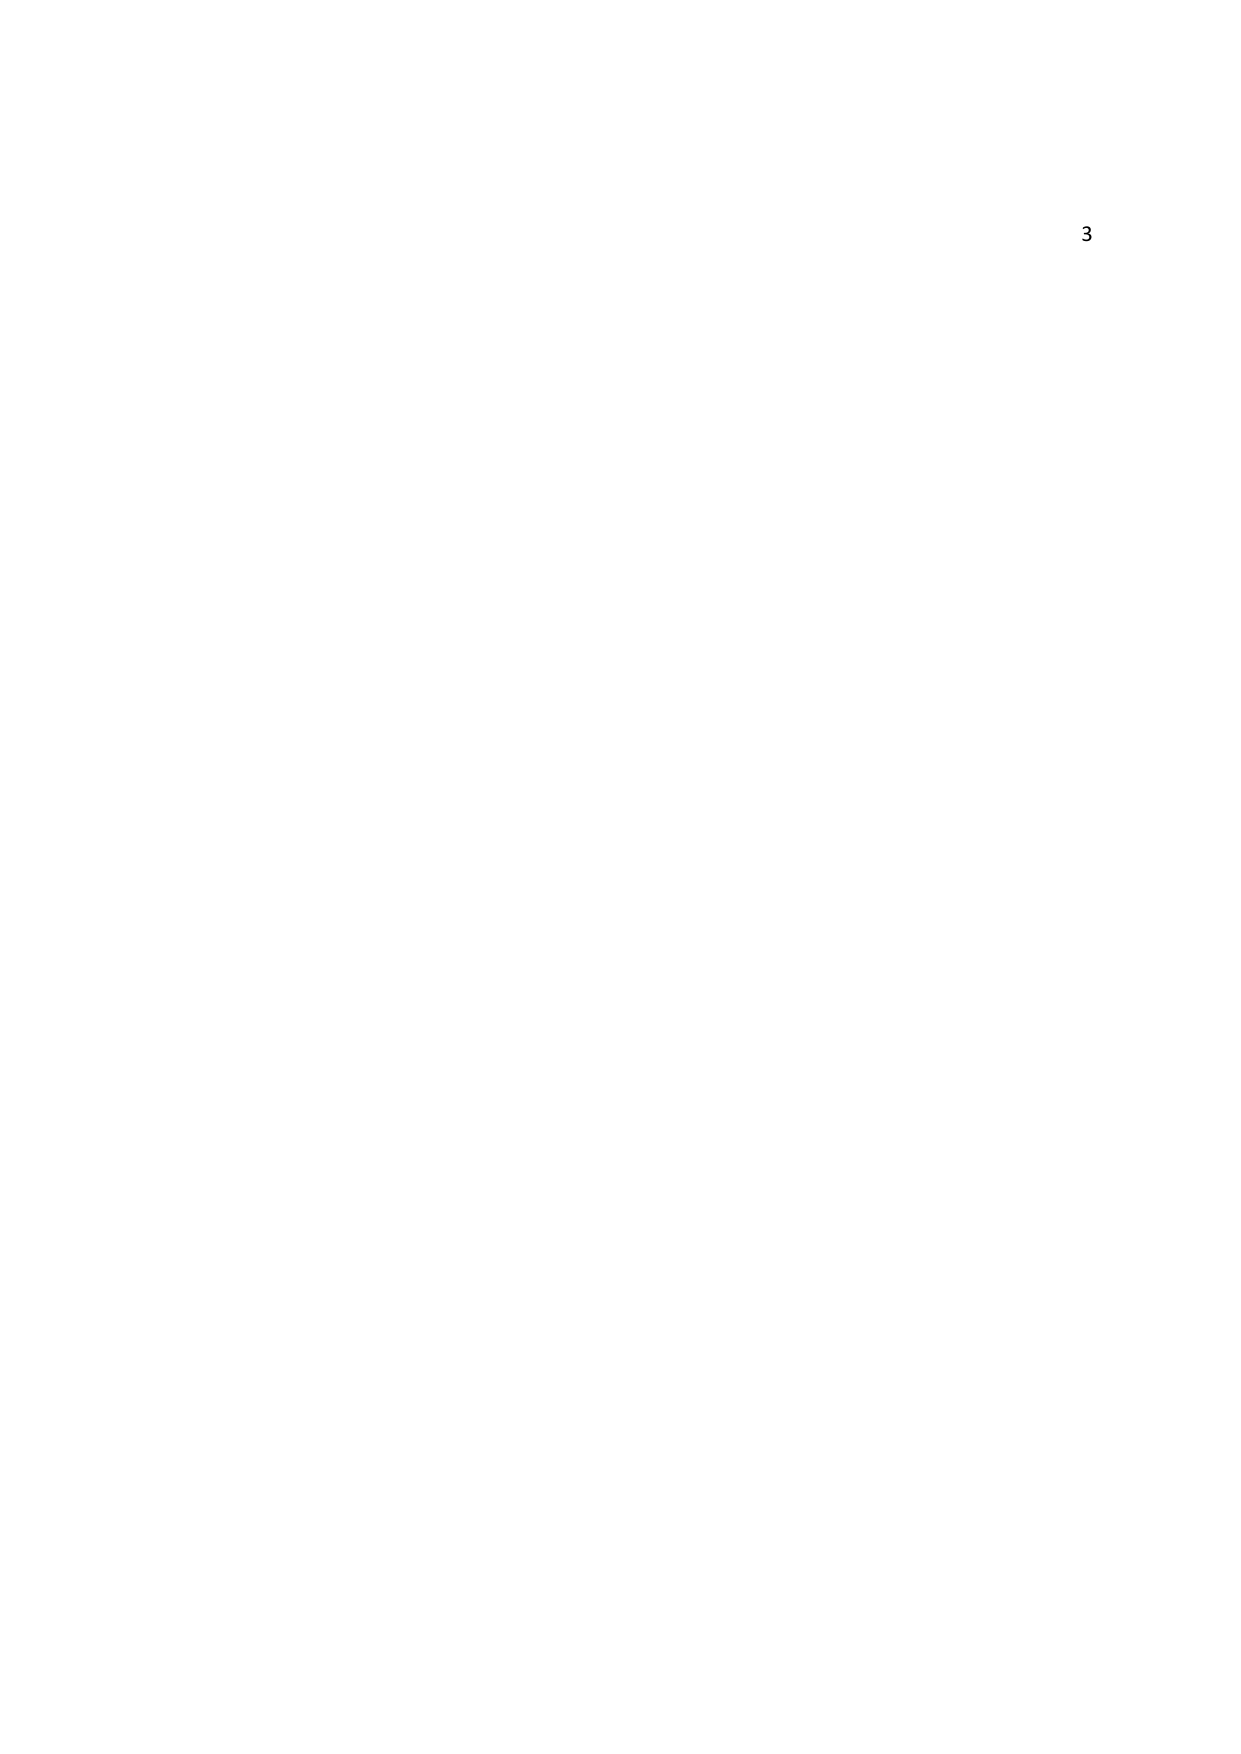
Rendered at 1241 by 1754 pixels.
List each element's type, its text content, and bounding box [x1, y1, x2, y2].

text 3 [1081, 219, 1154, 247]
